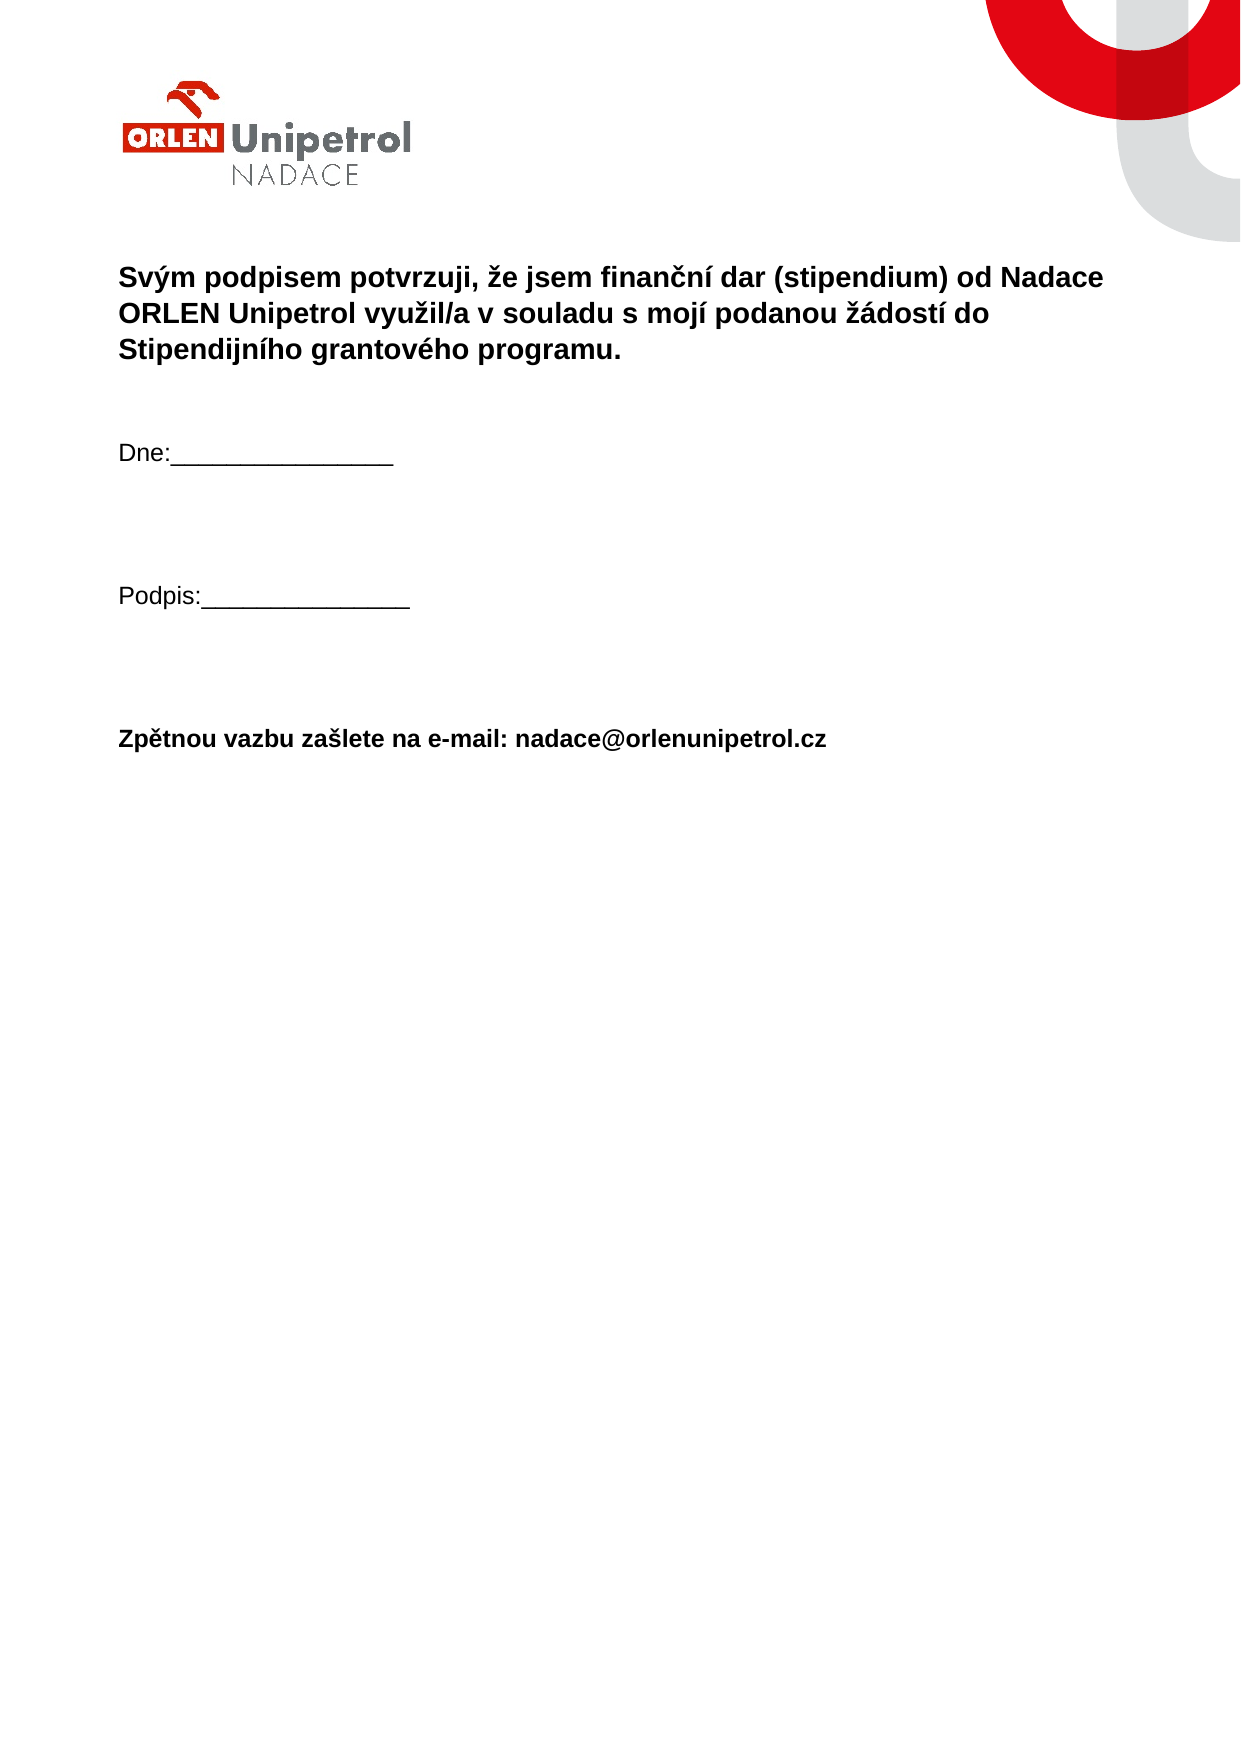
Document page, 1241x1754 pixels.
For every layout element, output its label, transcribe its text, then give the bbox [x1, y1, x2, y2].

text Podpis:_______________ [118, 581, 1122, 610]
text Svým podpisem potvrzuji, že jsem finanční dar (stipendium) od Nadace ORLEN Unipetrol využil/a v souladu s mojí podanou žádostí do Stipendijního grantového programu. [118, 260, 1122, 366]
picture [102, 70, 430, 205]
text Dne:________________ [118, 438, 1122, 467]
text Zpětnou vazbu zašlete na e-mail: nadace@orlenunipetrol.cz [118, 724, 1122, 753]
